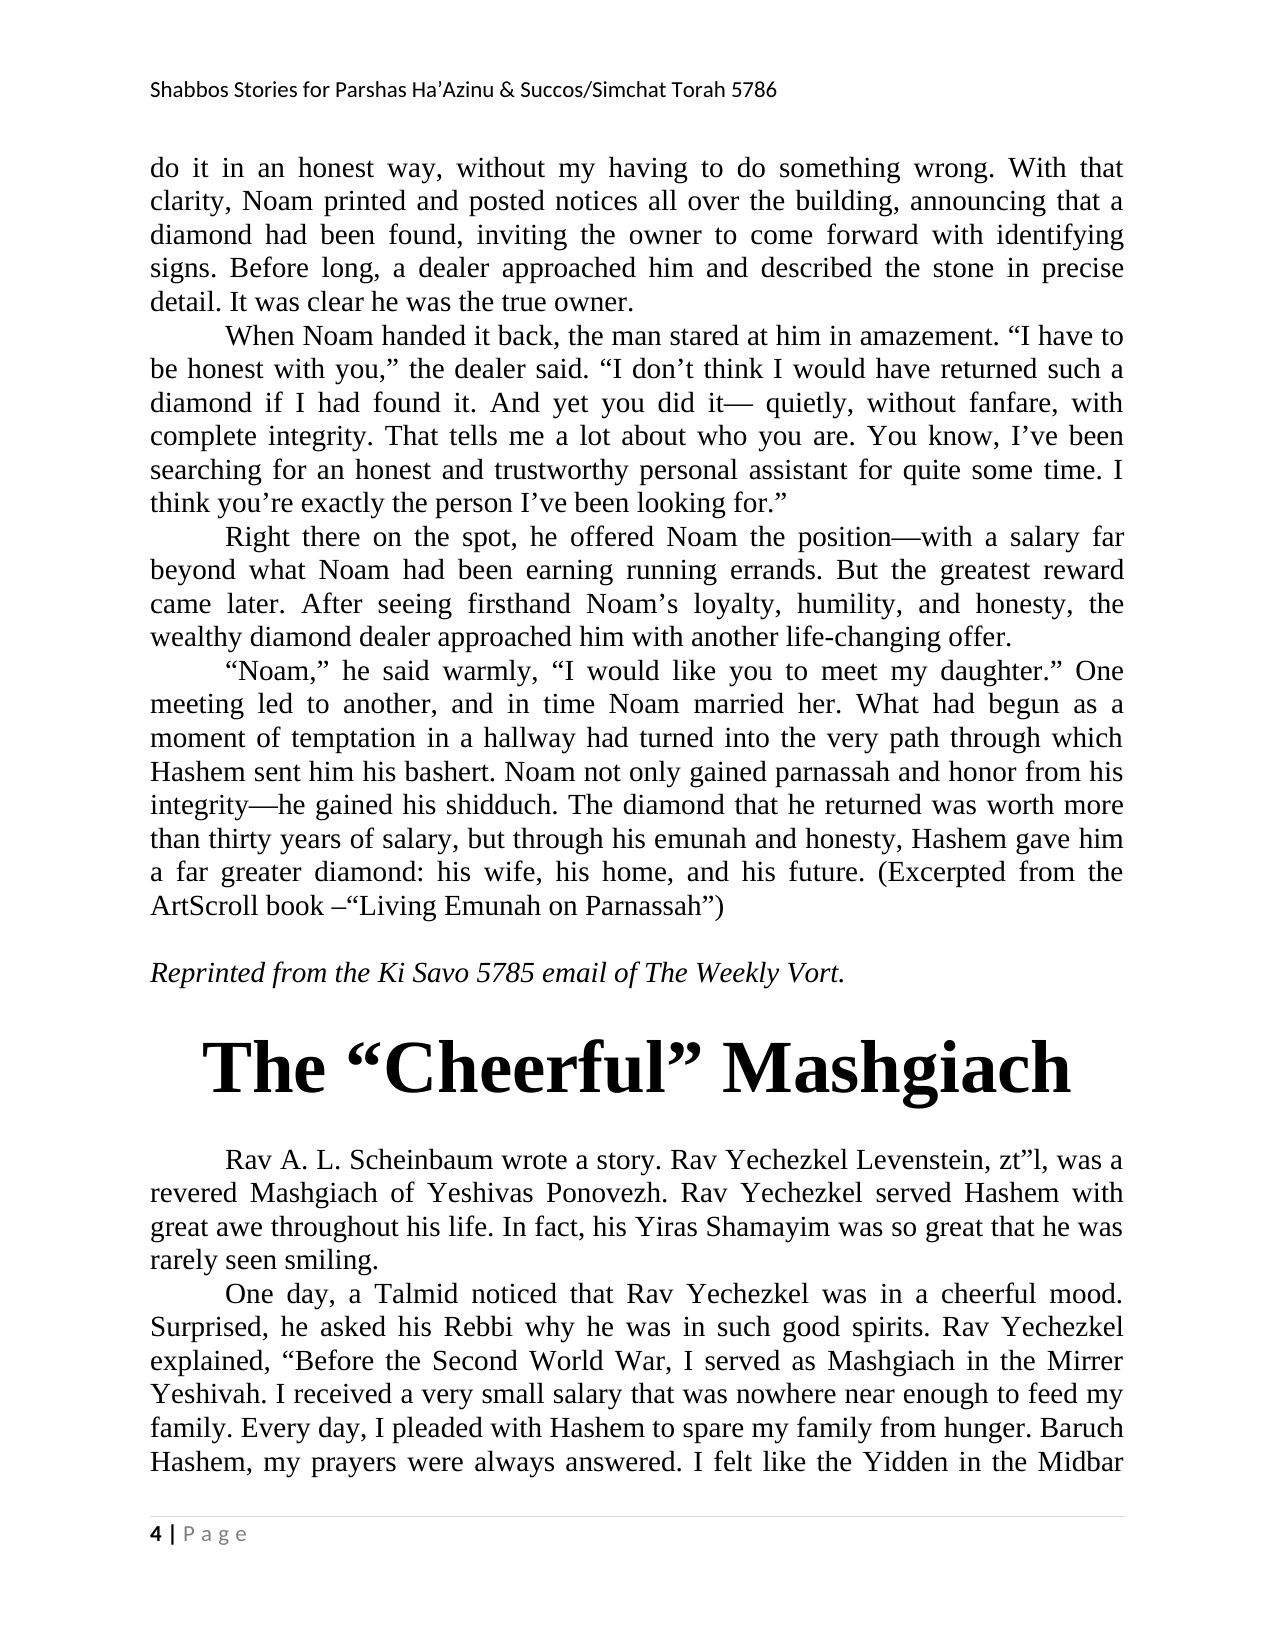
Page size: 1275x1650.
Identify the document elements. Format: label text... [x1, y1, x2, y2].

text Right there on the spot, he offered Noam the position—with a salary far beyond what Noam had been earning running errands. But the greatest reward came later. After seeing firsthand Noam’s loyalty, humility, and honesty, the wealthy diamond dealer approached him with another life-changing offer. [150, 519, 1125, 653]
text When Noam handed it back, the man stared at him in amazement. “I have to be honest with you,” the dealer said. “I don’t think I would have returned such a diamond if I had found it. And yet you did it— quietly, without fanfare, with complete integrity. That tells me a lot about who you are. You know, I’ve been searching for an honest and trustworthy personal assistant for quite some time. I think you’re exactly the person I’ve been looking for.” [150, 318, 1125, 519]
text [150, 150, 1125, 318]
text “Noam,” he said warmly, “I would like you to meet my daughter.” One meeting led to another, and in time Noam married her. What had begun as a moment of temptation in a hallway had turned into the very path through which Hashem sent him his bashert. Noam not only gained parnassah and honor from his integrity—he gained his shidduch. The diamond that he returned was worth more than thirty years of salary, but through his emunah and honesty, Hashem gave him a far greater diamond: his wife, his home, and his future. (Excerpted from the ArtScroll book –“Living Emunah on Parnassah”) [150, 653, 1125, 921]
text Reprinted from the Ki Savo 5785 email of The Weekly Vort. [150, 955, 1125, 988]
text The “Cheerful” Mashgiach [150, 1022, 1125, 1108]
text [150, 1276, 1125, 1477]
text Rav A. L. Scheinbaum wrote a story. Rav Yechezkel Levenstein, zt”l, was a revered Mashgiach of Yeshivas Ponovezh. Rav Yechezkel served Hashem with great awe throughout his life. In fact, his Yiras Shamayim was so great that he was rarely seen smiling. [150, 1142, 1125, 1276]
